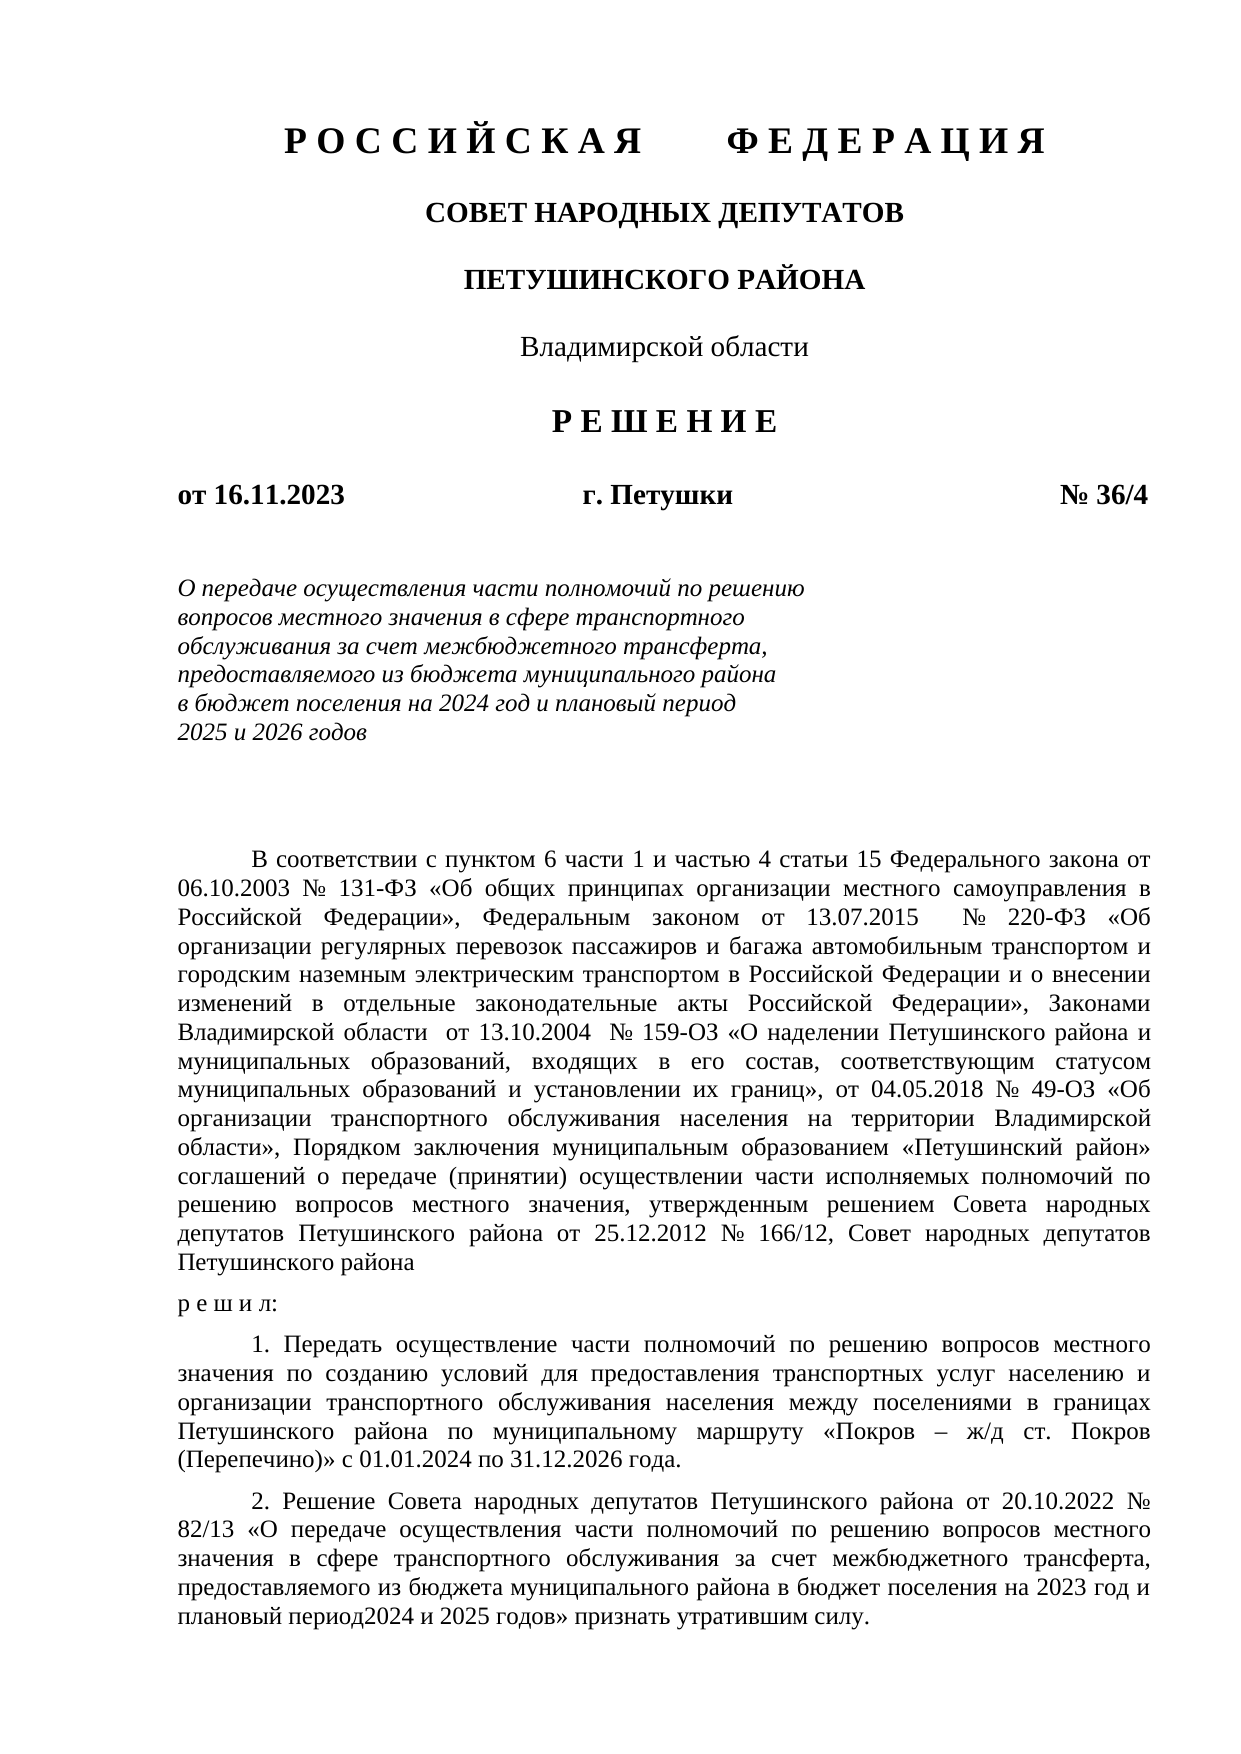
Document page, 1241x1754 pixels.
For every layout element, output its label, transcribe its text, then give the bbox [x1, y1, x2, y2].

text предоставляемого из бюджета муниципального района [177, 659, 1152, 688]
text В соответствии с пунктом 6 части 1 и частью 4 статьи 15 Федерального закона от 06.10.2003 № 131-ФЗ «Об общих принципах организации местного самоуправления в Российской Федерации», Федеральным законом от 13.07.2015 № 220-ФЗ «Об организации регулярных перевозок пассажиров и багажа автомобильным транспортом и городским наземным электрическим транспортом в Российской Федерации и о внесении изменений в отдельные законодательные акты Российской Федерации», Законами Владимирской области от 13.10.2004 № 159-ОЗ «О наделении Петушинского района и муниципальных образований, входящих в его состав, соответствующим статусом муниципальных образований и установлении их границ», от 04.05.2018 № 49-ОЗ «Об организации транспортного обслуживания населения на территории Владимирской области», Порядком заключения муниципальным образованием «Петушинский район» соглашений о передаче (принятии) осуществлении части исполняемых полномочий по решению вопросов местного значения, утвержденным решением Совета народных депутатов Петушинского района от 25.12.2012 № 166/12, Совет народных депутатов Петушинского района [177, 844, 1152, 1276]
text Р Е Ш Е Н И Е [177, 401, 1152, 439]
text 2. Решение Совета народных депутатов Петушинского района от 20.10.2022 № 82/13 «О передаче осуществления части полномочий по решению вопросов местного значения в сфере транспортного обслуживания за счет межбюджетного трансферта, предоставляемого из бюджета муниципального района в бюджет поселения на 2023 год и плановый период2024 и 2025 годов» признать утратившим силу. [177, 1486, 1152, 1629]
text 2025 и 2026 годов [177, 717, 1152, 746]
text вопросов местного значения в сфере транспортного [177, 602, 1152, 631]
text 1. Передать осуществление части полномочий по решению вопросов местного значения по созданию условий для предоставления транспортных услуг населению и организации транспортного обслуживания населения между поселениями в границах Петушинского района по муниципальному маршруту «Покров – ж/д ст. Покров (Перепечино)» с 01.01.2024 по 31.12.2026 года. [177, 1329, 1152, 1473]
text О передаче осуществления части полномочий по решению [177, 573, 1152, 602]
text ПЕТУШИНСКОГО РАЙОНА [177, 262, 1152, 295]
text р е ш и л: [177, 1288, 1152, 1317]
text Р О С С И Й С К А Я Ф Е Д Е Р А Ц И Я [177, 118, 1152, 161]
text обслуживания за счет межбюджетного трансферта, [177, 631, 1152, 659]
text СОВЕТ НАРОДНЫХ ДЕПУТАТОВ [177, 195, 1152, 228]
text от 16.11.2023 г. Петушки № 36/4 [177, 477, 1152, 511]
text в бюджет поселения на 2024 год и плановый период [177, 688, 1152, 717]
text Владимирской области [177, 329, 1152, 362]
